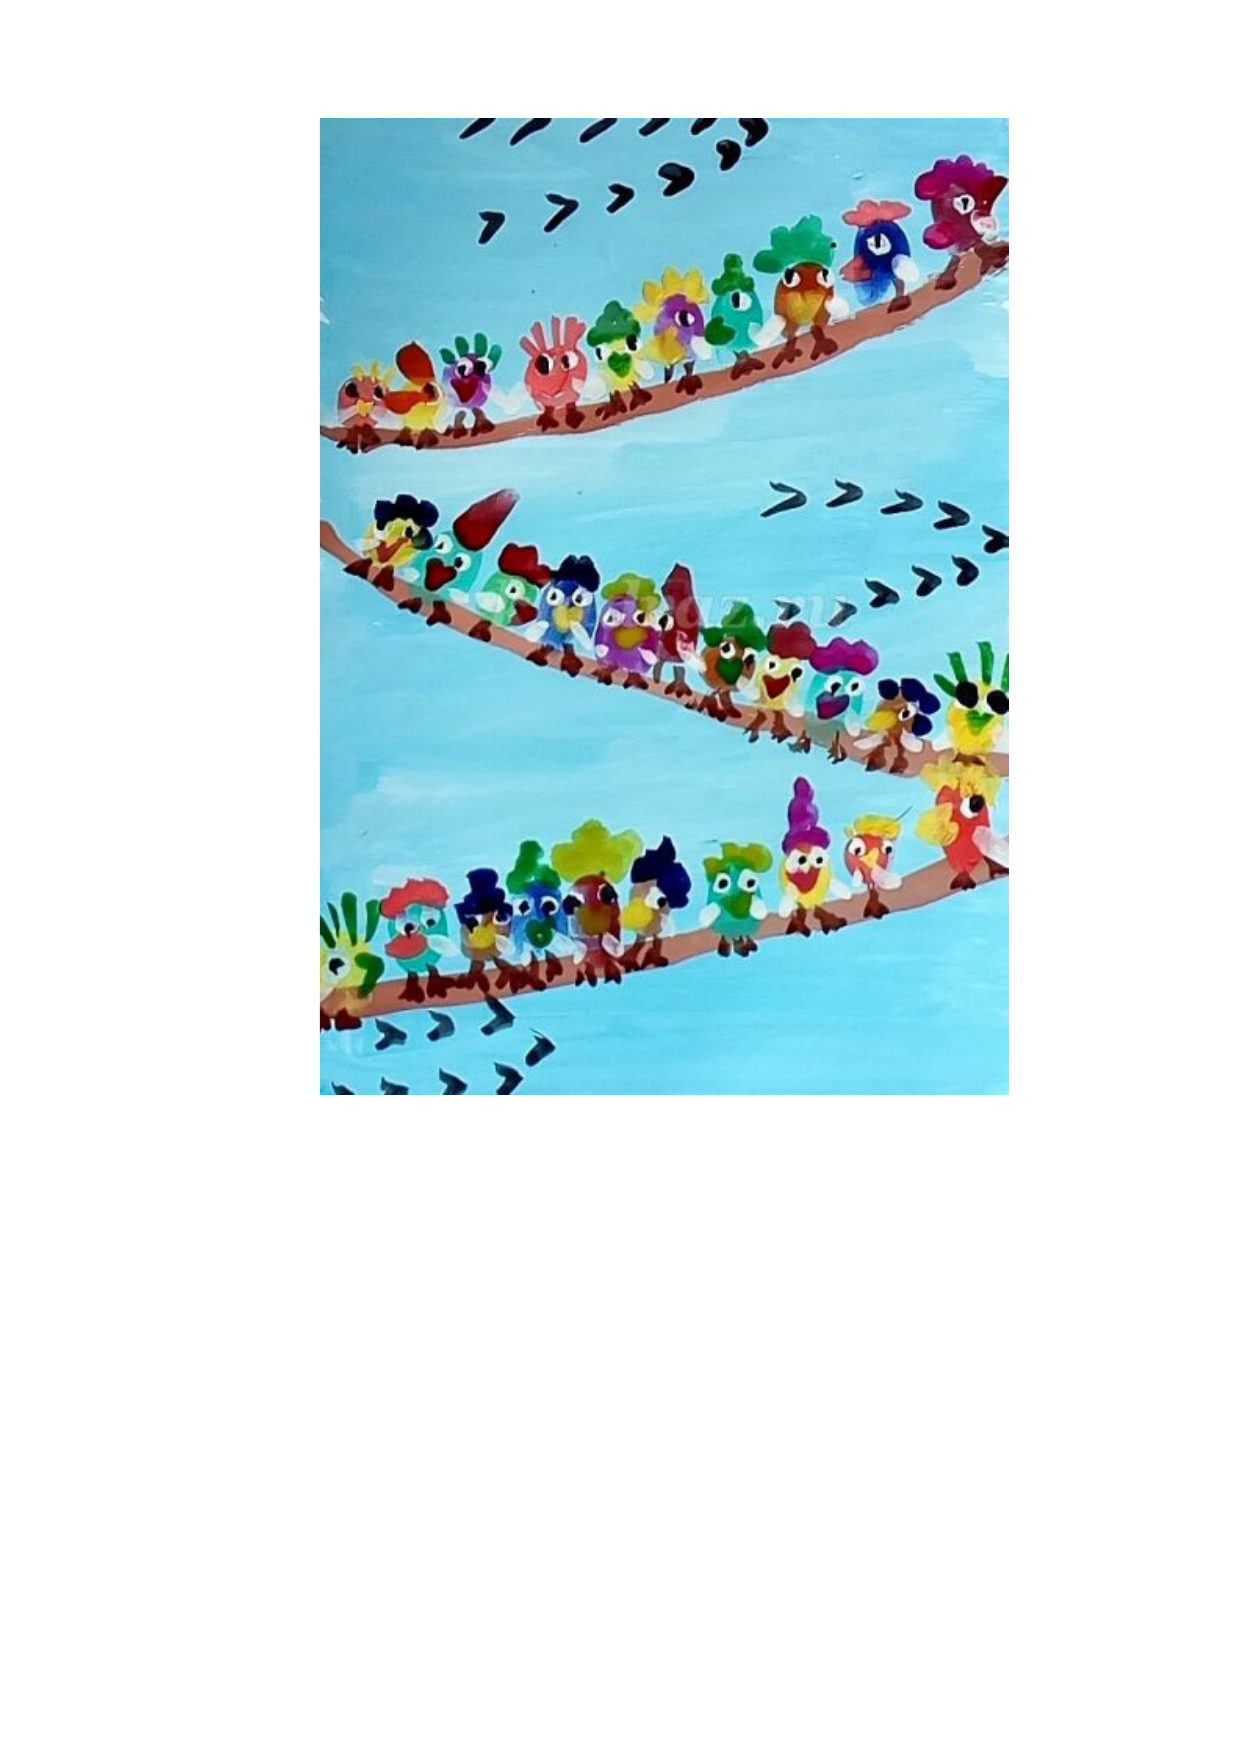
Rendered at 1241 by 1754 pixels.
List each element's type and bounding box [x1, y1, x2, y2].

picture [319, 118, 1009, 1095]
